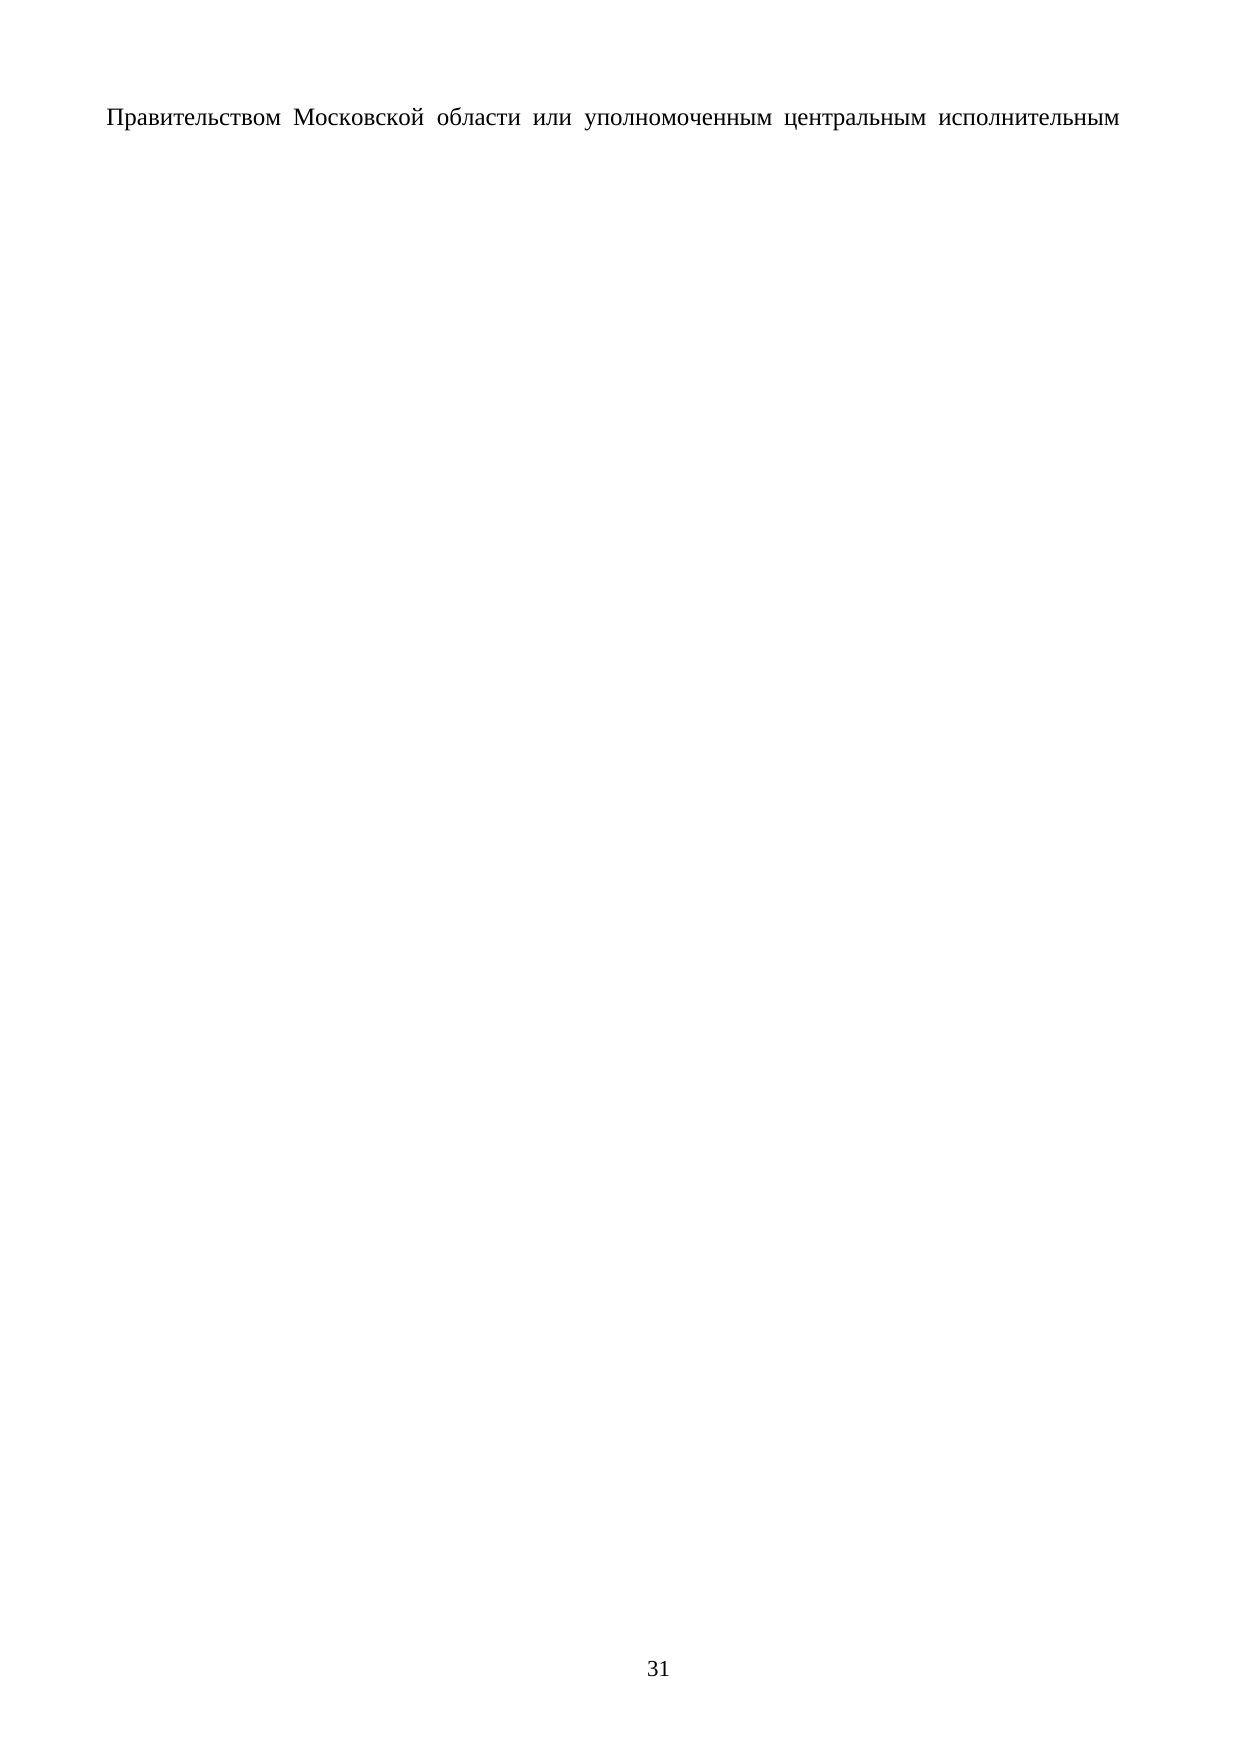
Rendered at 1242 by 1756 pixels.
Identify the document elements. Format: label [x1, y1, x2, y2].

list [106, 102, 1124, 131]
